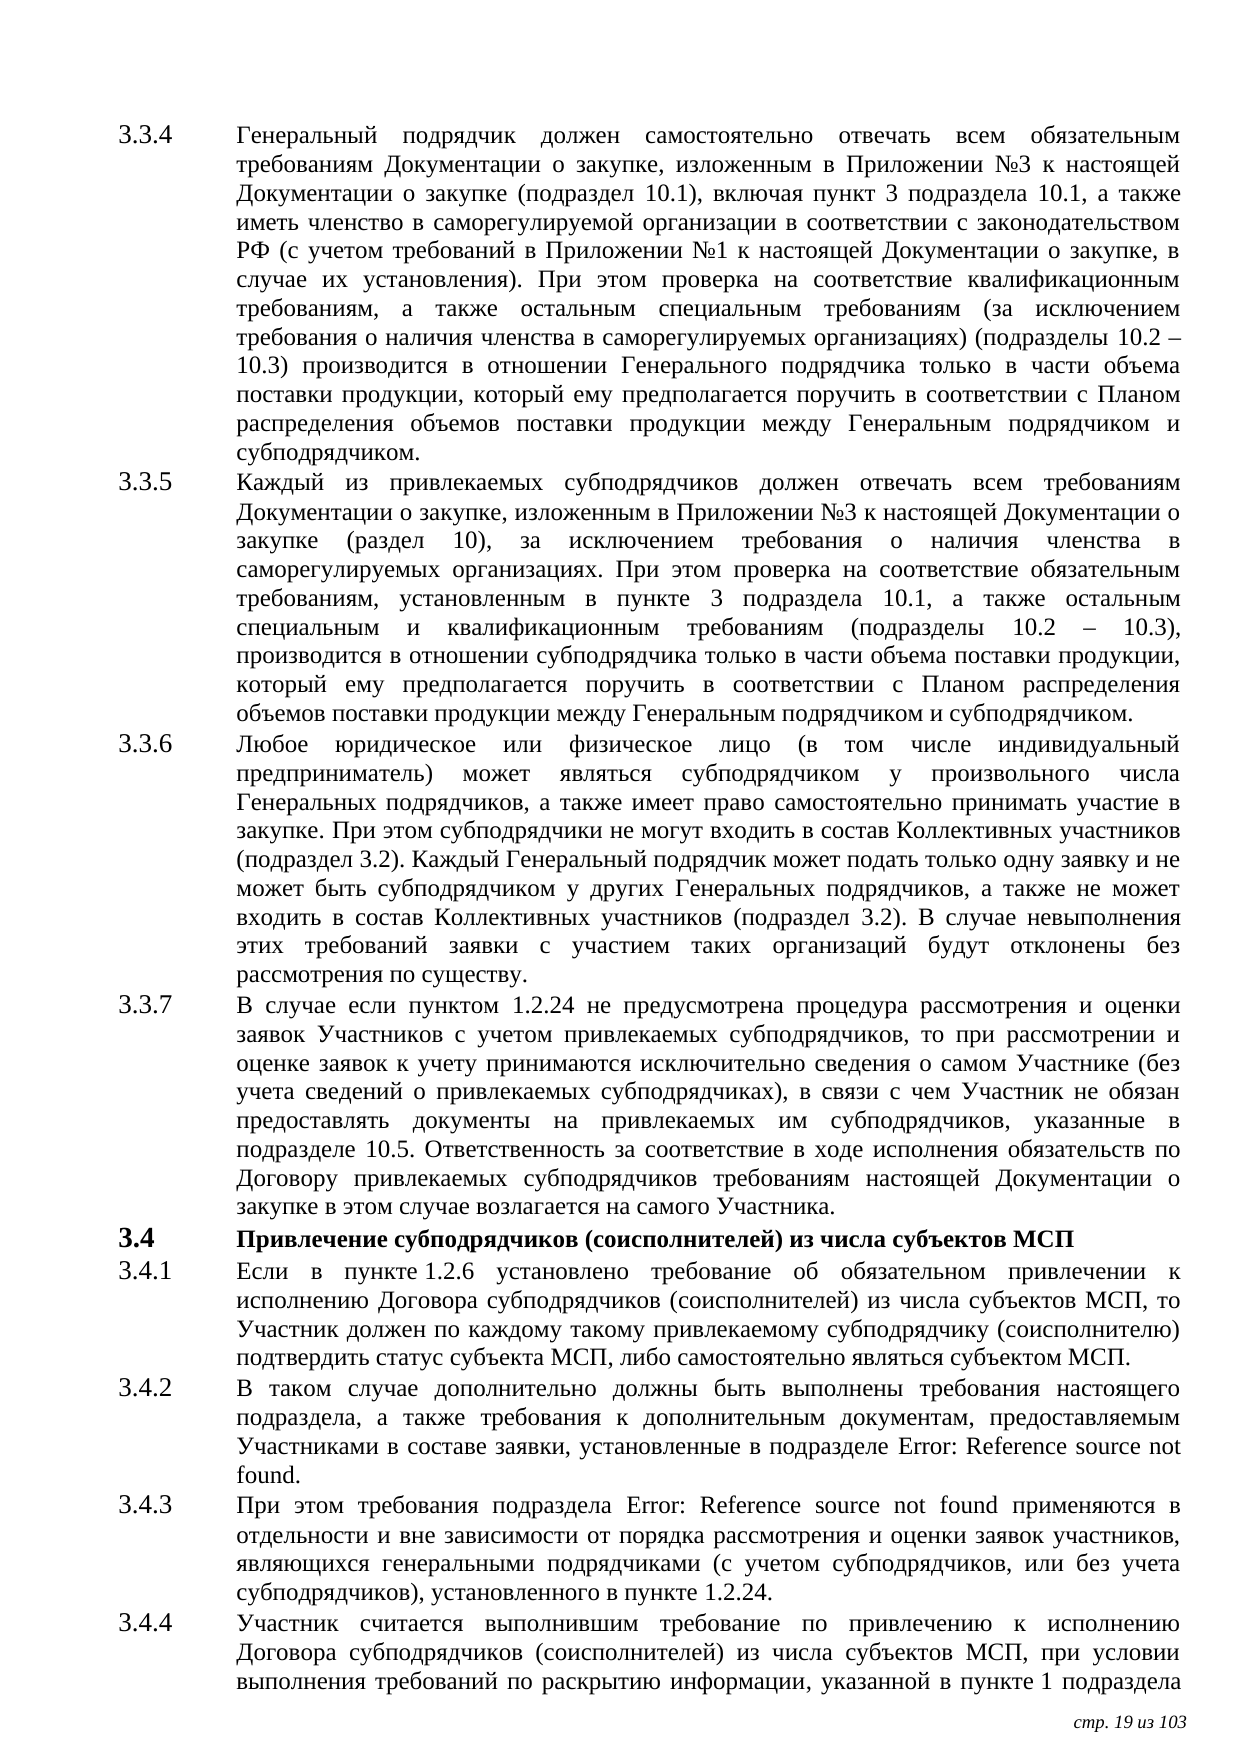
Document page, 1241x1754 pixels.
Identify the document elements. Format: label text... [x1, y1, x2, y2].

text Если в пункте 1.2.6 установлено требование об обязательном привлечении к исполнению Договора субподрядчиков (соисполнителей) из числа субъектов МСП, то Участник должен по каждому такому привлекаемому субподрядчику (соисполнителю) подтвердить статус субъекта МСП, либо самостоятельно являться субъектом МСП. [118, 1254, 1181, 1371]
subtitle Привлечение субподрядчиков (соисполнителей) из числа субъектов МСП [118, 1220, 1181, 1254]
text Любое юридическое или физическое лицо (в том числе индивидуальный предприниматель) может являться субподрядчиком у произвольного числа Генеральных подрядчиков, а также имеет право самостоятельно принимать участие в закупке. При этом субподрядчики не могут входить в состав Коллективных участников (подраздел 3.2). Каждый Генеральный подрядчик может подать только одну заявку и не может быть субподрядчиком у других Генеральных подрядчиков, а также не может входить в состав Коллективных участников (подраздел 3.2). В случае невыполнения этих требований заявки с участием таких организаций будут отклонены без рассмотрения по существу. [118, 727, 1181, 988]
text Генеральный подрядчик должен самостоятельно отвечать всем обязательным требованиям Документации о закупке, изложенным в Приложении №3 к настоящей Документации о закупке (подраздел 10.1), включая пункт 3 подраздела 10.1, а также иметь членство в саморегулируемой организации в соответствии с законодательством РФ (с учетом требований в Приложении №1 к настоящей Документации о закупке, в случае их установления). При этом проверка на соответствие квалификационным требованиям, а также остальным специальным требованиям (за исключением требования о наличия членства в саморегулируемых организациях) (подразделы 10.2 – 10.3) производится в отношении Генерального подрядчика только в части объема поставки продукции, который ему предполагается поручить в соответствии с Планом распределения объемов поставки продукции между Генеральным подрядчиком и субподрядчиком. [118, 118, 1181, 466]
text При этом требования подраздела 10.6 применяются в отдельности и вне зависимости от порядка рассмотрения и оценки заявок участников, являющихся генеральными подрядчиками (с учетом субподрядчиков, или без учета субподрядчиков), установленного в пункте 1.2.24. [118, 1488, 1181, 1606]
text В таком случае дополнительно должны быть выполнены требования настоящего подраздела, а также требования к дополнительным документам, предоставляемым Участниками в составе заявки, установленные в подразделе 10.6. [118, 1371, 1181, 1488]
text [118, 1606, 1181, 1694]
text Каждый из привлекаемых субподрядчиков должен отвечать всем требованиям Документации о закупке, изложенным в Приложении №3 к настоящей Документации о закупке (раздел 10), за исключением требования о наличия членства в саморегулируемых организациях. При этом проверка на соответствие обязательным требованиям, установленным в пункте 3 подраздела 10.1, а также остальным специальным и квалификационным требованиям (подразделы 10.2 – 10.3), производится в отношении субподрядчика только в части объема поставки продукции, который ему предполагается поручить в соответствии с Планом распределения объемов поставки продукции между Генеральным подрядчиком и субподрядчиком. [118, 466, 1181, 727]
text В случае если пунктом 1.2.24 не предусмотрена процедура рассмотрения и оценки заявок Участников с учетом привлекаемых субподрядчиков, то при рассмотрении и оценке заявок к учету принимаются исключительно сведения о самом Участнике (без учета сведений о привлекаемых субподрядчиках), в связи с чем Участник не обязан предоставлять документы на привлекаемых им субподрядчиков, указанные в подразделе 10.5. Ответственность за соответствие в ходе исполнения обязательств по Договору привлекаемых субподрядчиков требованиям настоящей Документации о закупке в этом случае возлагается на самого Участника. [118, 988, 1181, 1220]
